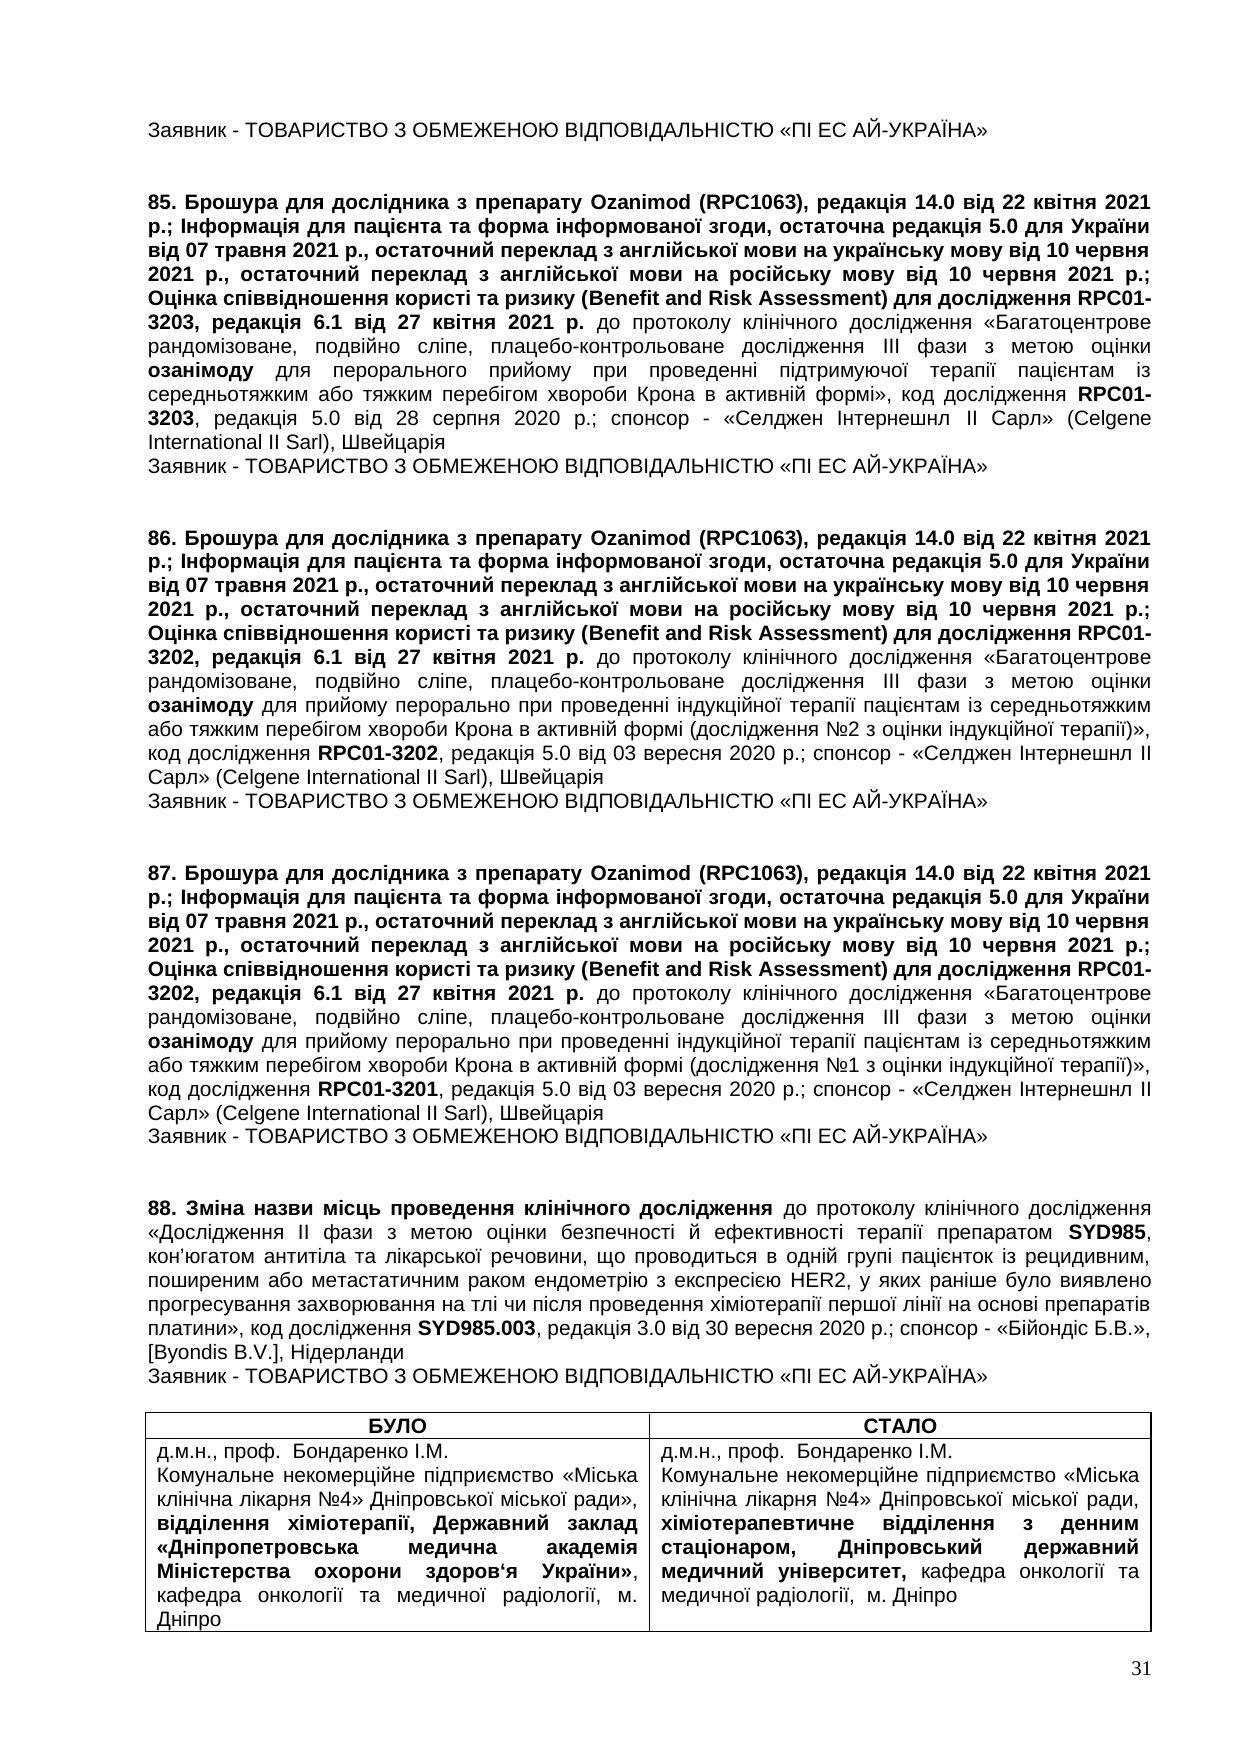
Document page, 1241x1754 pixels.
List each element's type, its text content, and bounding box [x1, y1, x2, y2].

table_header СТАЛО [650, 1413, 1150, 1437]
table_cell д.м.н., проф. Бондаренко І.М. Комунальне некомерційне підприємство «Міська клінічна лікарня №4» Дніпровської міської ради», відділення хіміотерапії, Державний заклад «Дніпропетровська медична академія Міністерства охорони здоров‘я України», кафедра онкології та медичної радіології, м. Дніпро [146, 1439, 649, 1631]
text Заявник - ТОВАРИСТВО З ОБМЕЖЕНОЮ ВІДПОВІДАЛЬНІСТЮ «ПІ ЕС АЙ-УКРАЇНА» [148, 1124, 1152, 1148]
text Заявник - ТОВАРИСТВО З ОБМЕЖЕНОЮ ВІДПОВІДАЛЬНІСТЮ «ПІ ЕС АЙ-УКРАЇНА» [148, 1364, 1152, 1388]
text Заявник - ТОВАРИСТВО З ОБМЕЖЕНОЮ ВІДПОВІДАЛЬНІСТЮ «ПІ ЕС АЙ-УКРАЇНА» [148, 118, 1152, 142]
text 85. Брошура для дослідника з препарату Ozanimod (RPC1063), редакція 14.0 від 22 квітня 2021 р.; Інформація для пацієнта та форма інформованої згоди, остаточна редакція 5.0 для України від 07 травня 2021 р., остаточний переклад з англійської мови на українську мову від 10 червня 2021 р., остаточний переклад з англійської мови на російську мову від 10 червня 2021 р.; Оцінка співвідношення користі та ризику (Benefit and Risk Assessment) для дослідження RPC01-3203, редакція 6.1 від 27 квітня 2021 р. до протоколу клінічного дослідження «Багатоцентрове рандомізоване, подвійно сліпе, плацебо-контрольоване дослідження III фази з метою оцінки озанімоду для перорального прийому при проведенні підтримуючої терапії пацієнтам із середньотяжким або тяжким перебігом хвороби Крона в активній формі», код дослідження RPC01-3203, редакція 5.0 від 28 серпня 2020 р.; спонсор - «Селджен Інтернешнл II Сaрл» (Celgene International II Sarl), Швейцарія [148, 190, 1152, 453]
text 87. Брошура для дослідника з препарату Ozanimod (RPC1063), редакція 14.0 від 22 квітня 2021 р.; Інформація для пацієнта та форма інформованої згоди, остаточна редакція 5.0 для України від 07 травня 2021 р., остаточний переклад з англійської мови на українську мову від 10 червня 2021 р., остаточний переклад з англійської мови на російську мову від 10 червня 2021 р.; Оцінка співвідношення користі та ризику (Benefit and Risk Assessment) для дослідження RPC01-3202, редакція 6.1 від 27 квітня 2021 р. до протоколу клінічного дослідження «Багатоцентрове рандомізоване, подвійно сліпе, плацебо-контрольоване дослідження III фази з метою оцінки озанімоду для прийому перорально при проведенні індукційної терапії пацієнтам із середньотяжким або тяжким перебігом хвороби Крона в активній формі (дослідження №1 з оцінки індукційної терапії)», код дослідження RPC01-3201, редакція 5.0 від 03 вересня 2020 р.; спонсор - «Селджен Інтернешнл II Сaрл» (Celgene International II Sarl), Швейцарія [148, 861, 1152, 1124]
text 88. Зміна назви місць проведення клінічного дослідження до протоколу клінічного дослідження «Дослідження ІІ фази з метою оцінки безпечності й ефективності терапії препаратом SYD985, кон’югатом антитіла та лікарської речовини, що проводиться в одній групі пацієнток із рецидивним, поширеним або метастатичним раком ендометрію з експресією HER2, у яких раніше було виявлено прогресування захворювання на тлі чи після проведення хіміотерапії першої лінії на основі препаратів платини», код дослідження SYD985.003, редакція 3.0 від 30 вересня 2020 р.; спонсор - «Бійондіс Б.В.», [Byondis B.V.], Нідерланди [148, 1196, 1152, 1364]
text Заявник - ТОВАРИСТВО З ОБМЕЖЕНОЮ ВІДПОВІДАЛЬНІСТЮ «ПІ ЕС АЙ-УКРАЇНА» [148, 789, 1152, 813]
text Заявник - ТОВАРИСТВО З ОБМЕЖЕНОЮ ВІДПОВІДАЛЬНІСТЮ «ПІ ЕС АЙ-УКРАЇНА» [148, 453, 1152, 477]
table_cell д.м.н., проф. Бондаренко І.М. Комунальне некомерційне підприємство «Міська клінічна лікарня №4» Дніпровської міської ради, хіміотерапевтичне відділення з денним стаціонаром, Дніпровський державний медичний університет, кафедра онкології та медичної радіології, м. Дніпро [650, 1439, 1150, 1631]
table_header БУЛО [146, 1413, 649, 1437]
text 86. Брошура для дослідника з препарату Ozanimod (RPC1063), редакція 14.0 від 22 квітня 2021 р.; Інформація для пацієнта та форма інформованої згоди, остаточна редакція 5.0 для України від 07 травня 2021 р., остаточний переклад з англійської мови на українську мову від 10 червня 2021 р., остаточний переклад з англійської мови на російську мову від 10 червня 2021 р.; Оцінка співвідношення користі та ризику (Benefit and Risk Assessment) для дослідження RPC01-3202, редакція 6.1 від 27 квітня 2021 р. до протоколу клінічного дослідження «Багатоцентрове рандомізоване, подвійно сліпе, плацебо-контрольоване дослідження III фази з метою оцінки озанімоду для прийому перорально при проведенні індукційної терапії пацієнтам із середньотяжким або тяжким перебігом хвороби Крона в активній формі (дослідження №2 з оцінки індукційної терапії)», код дослідження RPC01-3202, редакція 5.0 від 03 вересня 2020 р.; спонсор - «Селджен Інтернешнл II Сaрл» (Celgene International II Sarl), Швейцарія [148, 525, 1152, 789]
